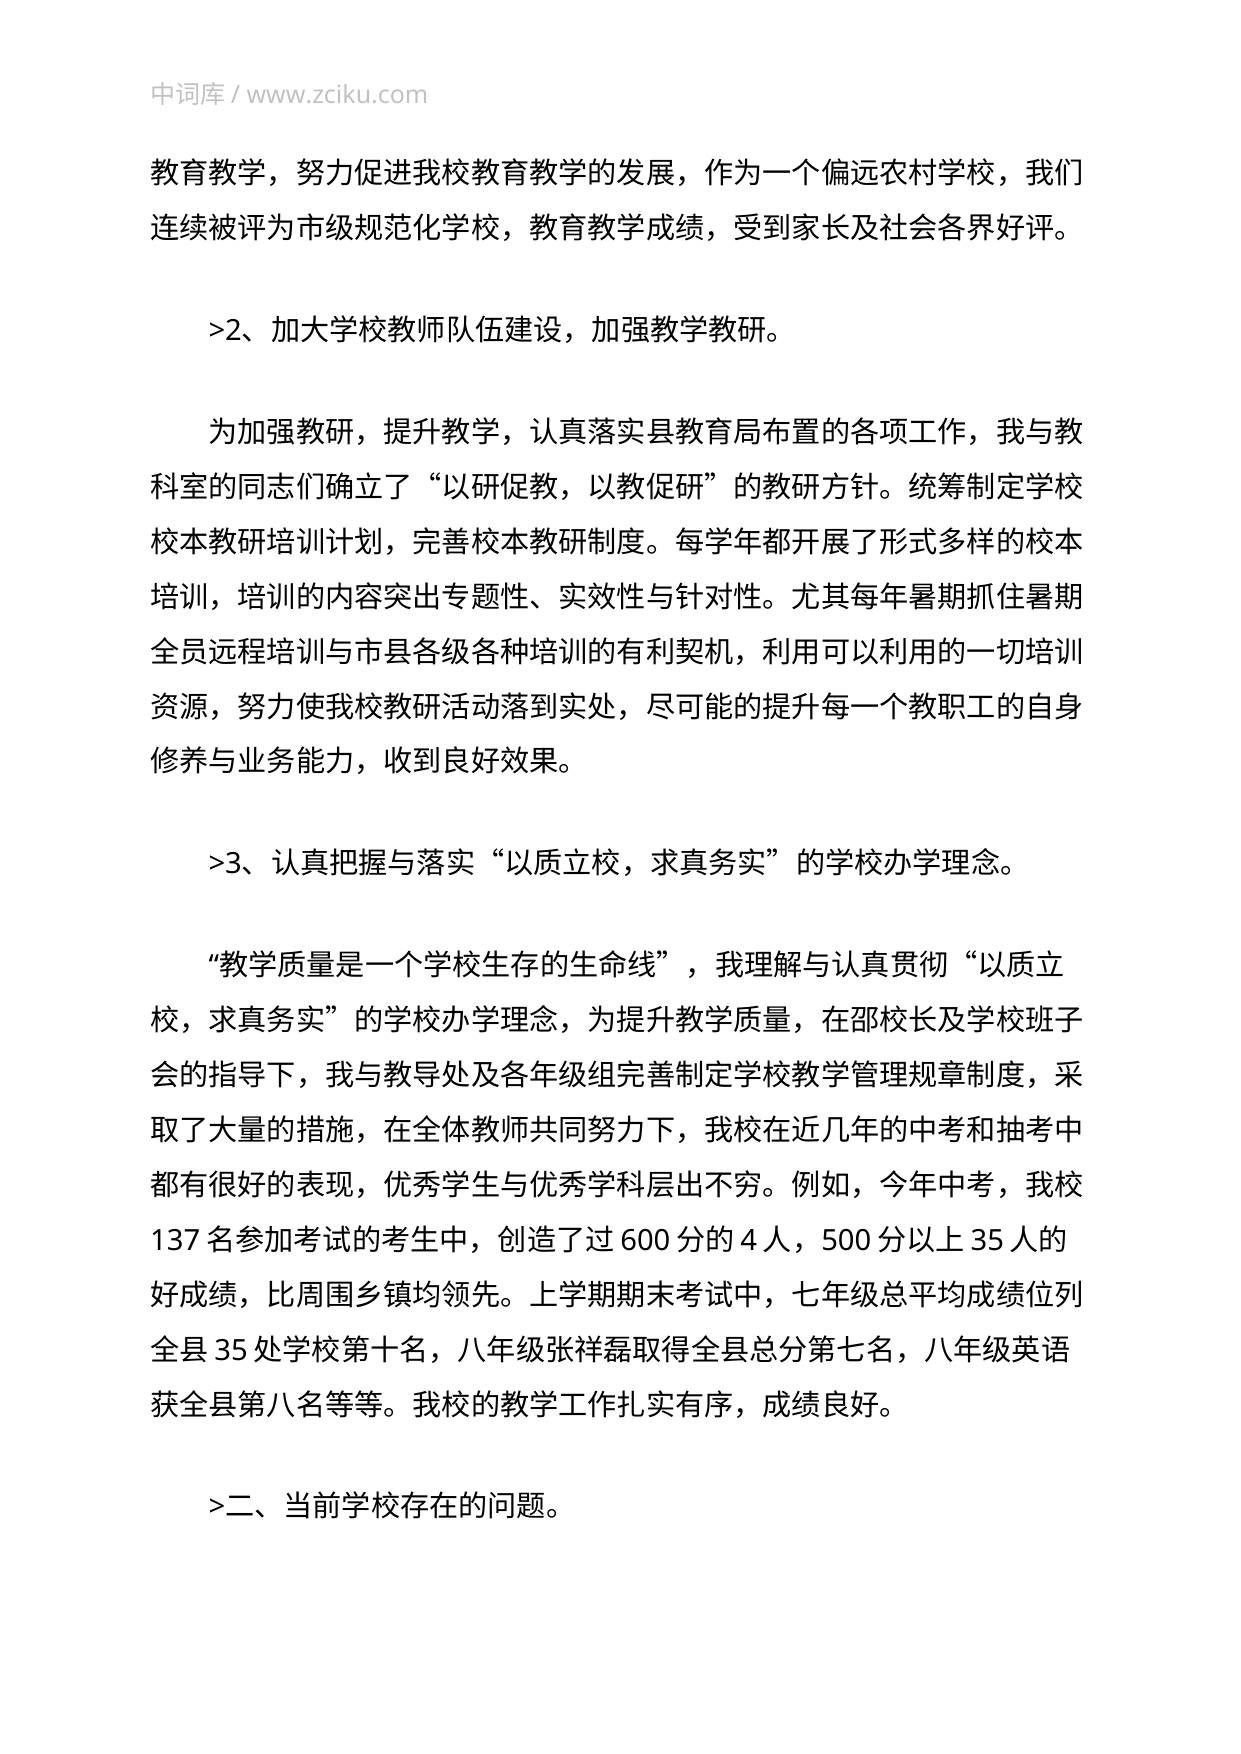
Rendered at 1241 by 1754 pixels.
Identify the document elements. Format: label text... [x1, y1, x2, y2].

text >2、加大学校教师队伍建设，加强教学教研。 [150, 307, 1090, 349]
text 为加强教研，提升教学，认真落实县教育局布置的各项工作，我与教科室的同志们确立了“以研促教，以教促研”的教研方针。统筹制定学校校本教研培训计划，完善校本教研制度。每学年都开展了形式多样的校本培训，培训的内容突出专题性、实效性与针对性。尤其每年暑期抓住暑期全员远程培训与市县各级各种培训的有利契机，利用可以利用的一切培训资源，努力使我校教研活动落到实处，尽可能的提升每一个教职工的自身修养与业务能力，收到良好效果。 [150, 409, 1090, 780]
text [150, 150, 1090, 247]
text “教学质量是一个学校生存的生命线”，我理解与认真贯彻“以质立校，求真务实”的学校办学理念，为提升教学质量，在邵校长及学校班子会的指导下，我与教导处及各年级组完善制定学校教学管理规章制度，采取了大量的措施，在全体教师共同努力下，我校在近几年的中考和抽考中都有很好的表现，优秀学生与优秀学科层出不穷。例如，今年中考，我校137名参加考试的考生中，创造了过600分的4人，500分以上35人的好成绩，比周围乡镇均领先。上学期期末考试中，七年级总平均成绩位列全县35处学校第十名，八年级张祥磊取得全县总分第七名，八年级英语获全县第八名等等。我校的教学工作扎实有序，成绩良好。 [150, 942, 1090, 1423]
text >二、当前学校存在的问题。 [150, 1483, 1090, 1525]
text >3、认真把握与落实“以质立校，求真务实”的学校办学理念。 [150, 840, 1090, 882]
